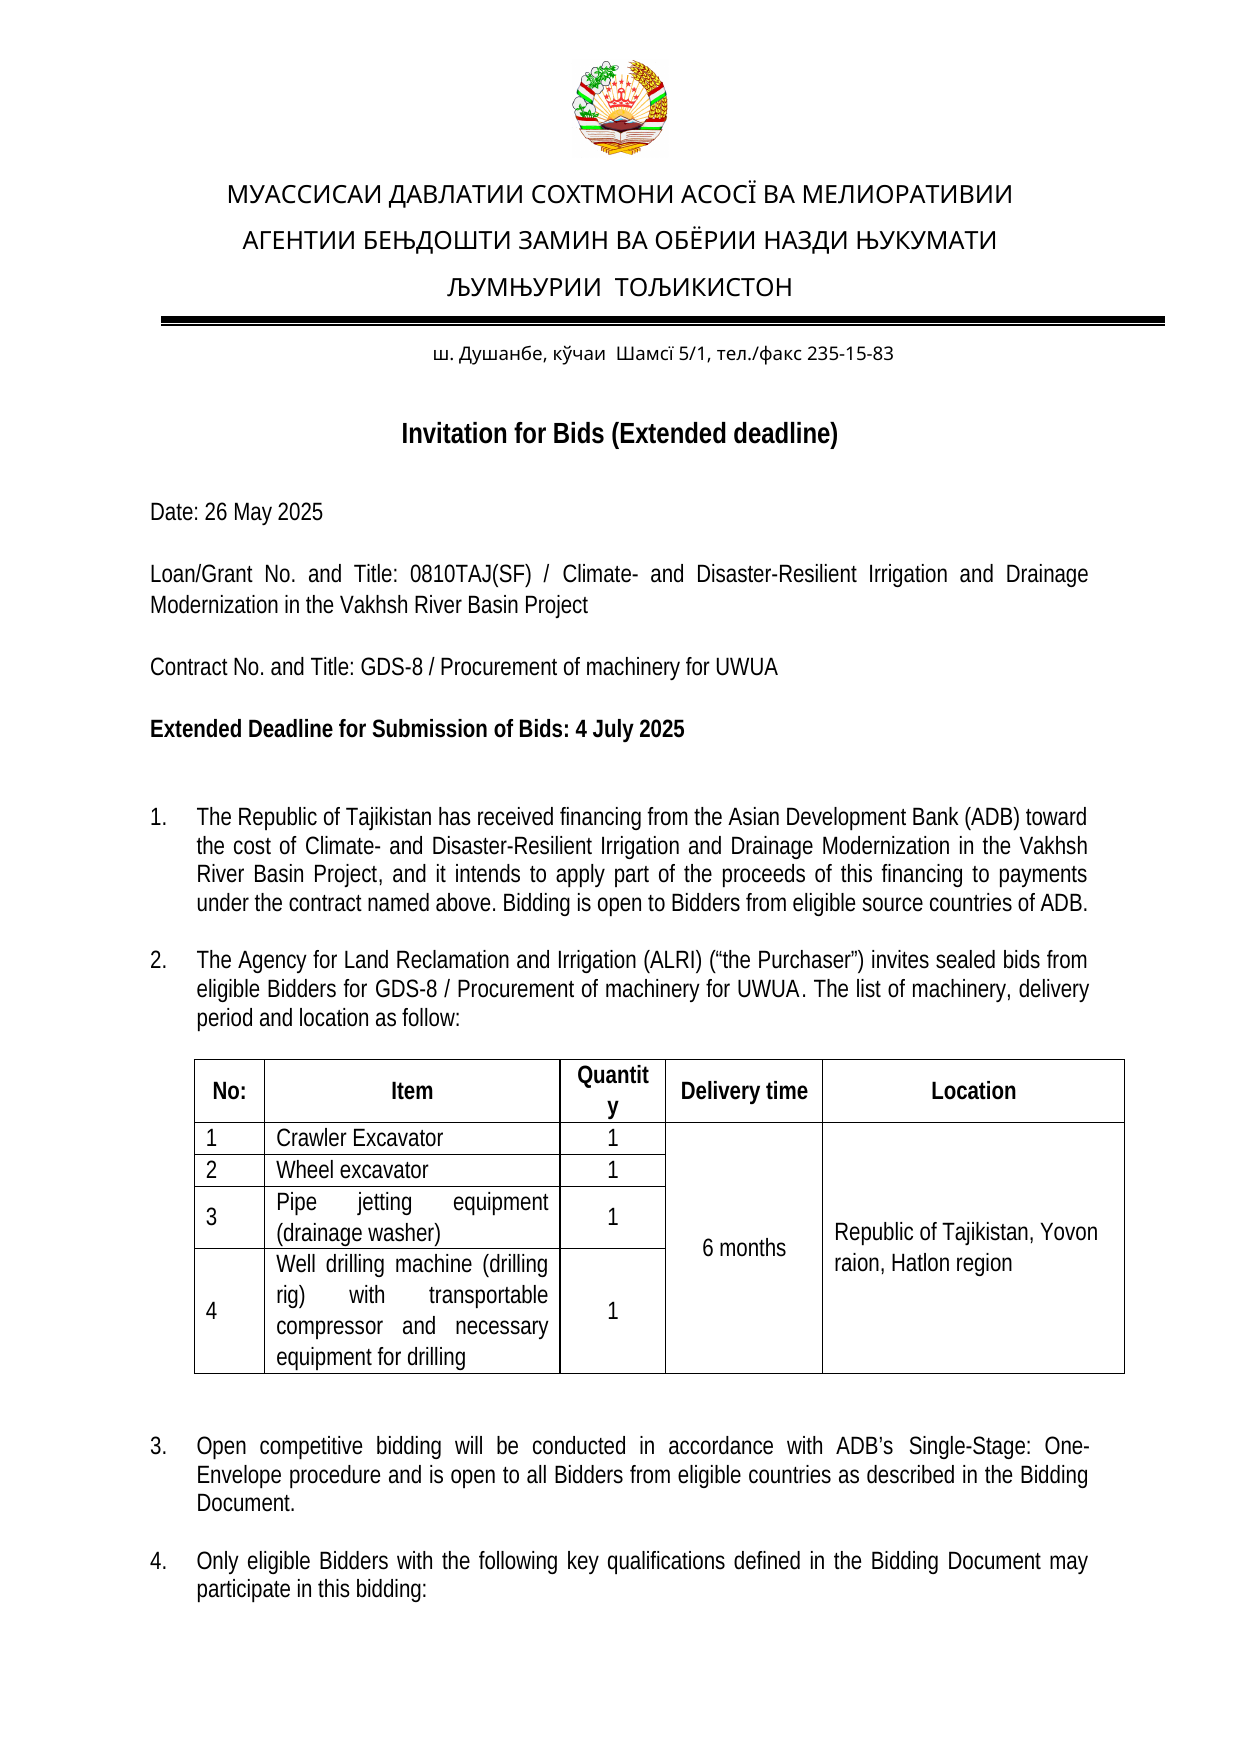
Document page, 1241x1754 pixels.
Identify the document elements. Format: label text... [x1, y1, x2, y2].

text 1. The Republic of Tajikistan has received financing from the Asian Development Bank (ADB) toward the cost of Climate- and Disaster-Resilient Irrigation and Drainage Modernization in the Vakhsh River Basin Project, and it intends to apply part of the proceeds of this financing to payments under the contract named above. Bidding is open to Bidders from eligible source countries of ADB. [150, 802, 1090, 917]
table_cell 4 [195, 1249, 264, 1373]
table_header Location [823, 1060, 1124, 1122]
table_header Quantity [561, 1060, 665, 1122]
table_cell Republic of Tajikistan, Yovon raion, Hatlon region [823, 1123, 1124, 1373]
table_header ш. Душанбе, кўчаи Шамсї 5/1, тел./факс 235-15-83 [161, 326, 1165, 368]
table_cell 6 months [666, 1123, 822, 1373]
text 4. Only eligible Bidders with the following key qualifications defined in the Bidding Document may participate in this bidding: [150, 1546, 1090, 1603]
text Date: 26 May 2025 [150, 497, 1090, 526]
table_cell 1 [195, 1123, 264, 1154]
text 2. The Agency for Land Reclamation and Irrigation (ALRI) (“the Purchaser”) invites sealed bids from eligible Bidders for GDS-8 / Procurement of machinery for UWUA. The list of machinery, delivery period and location as follow: [150, 945, 1090, 1031]
table_header No: [195, 1060, 264, 1122]
text МУАССИСАИ ДАВЛАТИИ СОХТМОНИ АСОСЇ ВА МЕЛИОРАТИВИИ [150, 176, 1090, 211]
text Contract No. and Title: GDS-8 / Procurement of machinery for UWUA [150, 652, 1090, 681]
text 3. Open competitive bidding will be conducted in accordance with ADB’s Single-Stage: One-Envelope procedure and is open to all Bidders from eligible countries as described in the Bidding Document. [150, 1431, 1090, 1517]
table_cell 3 [195, 1187, 264, 1248]
table_header Delivery time [666, 1060, 822, 1122]
table_header Item [265, 1060, 559, 1122]
table_cell 1 [561, 1187, 665, 1248]
table_cell 2 [195, 1155, 264, 1186]
table_cell Well drilling machine (drilling rig) with transportable compressor and necessary equipment for drilling [265, 1249, 559, 1373]
table_cell Crawler Excavator [265, 1123, 559, 1154]
text Loan/Grant No. and Title: 0810TAJ(SF) / Climate- and Disaster-Resilient Irrigation and Drainage Modernization in the Vakhsh River Basin Project [150, 559, 1090, 619]
table_cell Pipe jetting equipment (drainage washer) [265, 1187, 559, 1248]
table_cell 1 [561, 1249, 665, 1373]
table_cell 1 [561, 1155, 665, 1186]
table_cell Wheel excavator [265, 1155, 559, 1186]
text АГЕНТИИ БЕЊДОШТИ ЗАМИН ВА ОБЁРИИ НАЗДИ ЊУКУМАТИ [150, 223, 1090, 257]
picture [571, 59, 669, 158]
text Extended Deadline for Submission of Bids: 4 July 2025 [150, 714, 1090, 742]
text Invitation for Bids (Extended deadline) [150, 416, 1090, 449]
table_cell 1 [561, 1123, 665, 1154]
text ЉУМЊУРИИ ТОЉИКИСТОН [150, 269, 1090, 304]
